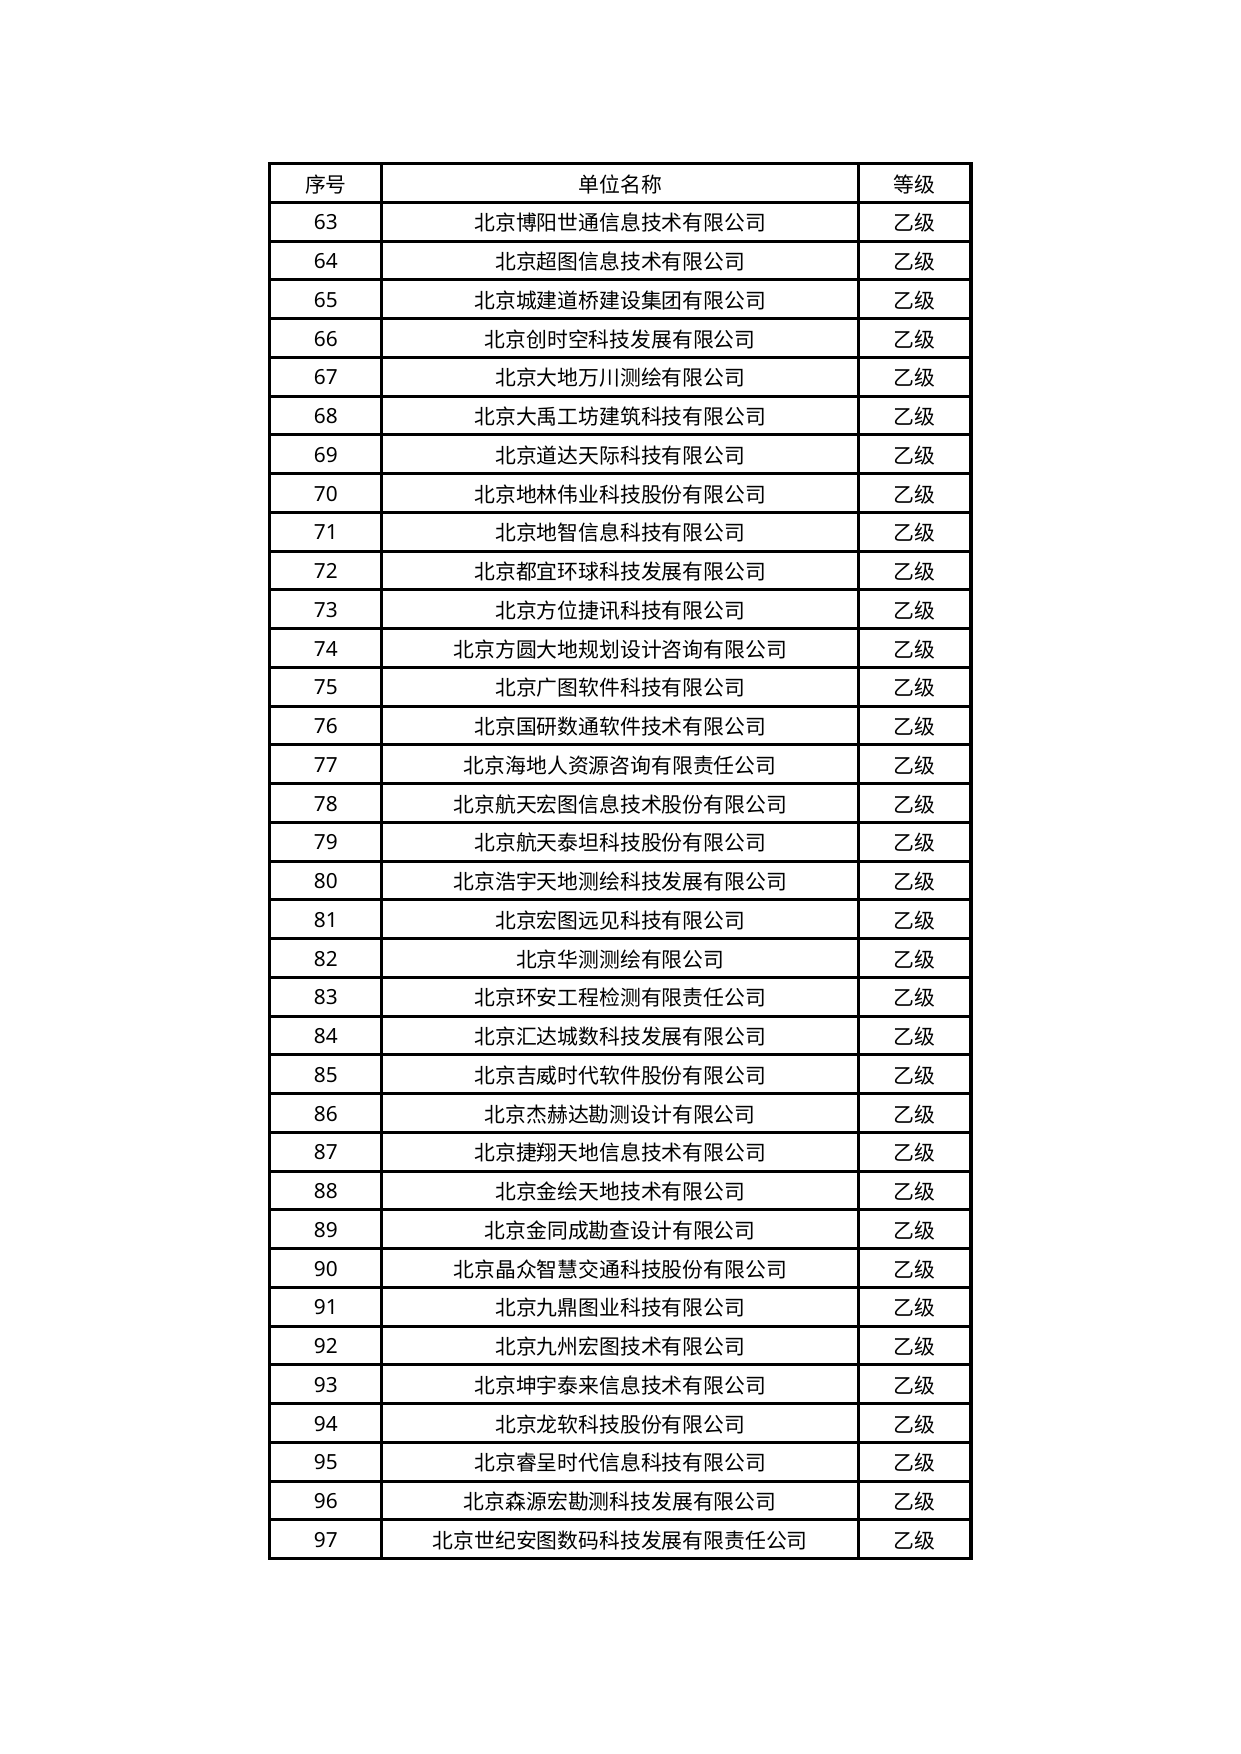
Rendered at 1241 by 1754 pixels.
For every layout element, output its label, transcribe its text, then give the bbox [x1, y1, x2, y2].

table_cell 北京城建道桥建设集团有限公司 [383, 281, 857, 317]
table_cell 北京航天宏图信息技术股份有限公司 [383, 785, 857, 821]
table_cell 乙级 [860, 1521, 969, 1557]
table_cell 乙级 [860, 1134, 969, 1169]
table_cell 81 [271, 901, 380, 937]
table_cell 乙级 [860, 1095, 969, 1131]
table_cell 乙级 [860, 359, 969, 394]
table_header 序号 [271, 165, 380, 201]
table_cell 北京创时空科技发展有限公司 [383, 320, 857, 356]
table_cell 北京九州宏图技术有限公司 [383, 1328, 857, 1363]
table_cell 66 [271, 320, 380, 356]
table_cell 91 [271, 1289, 380, 1324]
table_cell 86 [271, 1095, 380, 1131]
table_cell 北京大地万川测绘有限公司 [383, 359, 857, 394]
table_cell 65 [271, 281, 380, 317]
table_cell 63 [271, 204, 380, 239]
table_cell 乙级 [860, 708, 969, 743]
table_cell 乙级 [860, 243, 969, 278]
table_cell 乙级 [860, 901, 969, 937]
table_cell 乙级 [860, 591, 969, 627]
table_cell 北京世纪安图数码科技发展有限责任公司 [383, 1521, 857, 1557]
table_cell 乙级 [860, 669, 969, 704]
table_cell 北京捷翔天地信息技术有限公司 [383, 1134, 857, 1169]
table_cell 乙级 [860, 746, 969, 782]
table_cell 75 [271, 669, 380, 704]
table_cell 89 [271, 1211, 380, 1247]
table_cell 北京浩宇天地测绘科技发展有限公司 [383, 863, 857, 898]
table_cell 73 [271, 591, 380, 627]
table_cell 北京金绘天地技术有限公司 [383, 1173, 857, 1208]
table_cell 北京汇达城数科技发展有限公司 [383, 1018, 857, 1053]
table_cell 80 [271, 863, 380, 898]
table_cell 94 [271, 1405, 380, 1441]
table_cell 北京方圆大地规划设计咨询有限公司 [383, 630, 857, 666]
table_cell 北京都宜环球科技发展有限公司 [383, 553, 857, 588]
table_cell 83 [271, 979, 380, 1014]
table_cell 乙级 [860, 1018, 969, 1053]
table_cell 北京博阳世通信息技术有限公司 [383, 204, 857, 239]
table_cell 北京坤宇泰来信息技术有限公司 [383, 1366, 857, 1402]
table_cell 北京晶众智慧交通科技股份有限公司 [383, 1250, 857, 1286]
table_cell 北京环安工程检测有限责任公司 [383, 979, 857, 1014]
table_cell 乙级 [860, 1173, 969, 1208]
table_cell 北京吉威时代软件股份有限公司 [383, 1056, 857, 1092]
table_cell 68 [271, 398, 380, 433]
table_cell 北京方位捷讯科技有限公司 [383, 591, 857, 627]
table_cell 乙级 [860, 940, 969, 976]
table_cell 乙级 [860, 1483, 969, 1518]
table_cell 69 [271, 436, 380, 472]
table_cell 乙级 [860, 1366, 969, 1402]
table_cell 乙级 [860, 553, 969, 588]
table_header 单位名称 [383, 165, 857, 201]
table_cell 79 [271, 824, 380, 859]
table_cell 北京龙软科技股份有限公司 [383, 1405, 857, 1441]
table_cell 北京国研数通软件技术有限公司 [383, 708, 857, 743]
table_cell 北京航天泰坦科技股份有限公司 [383, 824, 857, 859]
table_cell 乙级 [860, 1211, 969, 1247]
table_cell 北京海地人资源咨询有限责任公司 [383, 746, 857, 782]
table_cell 北京九鼎图业科技有限公司 [383, 1289, 857, 1324]
table_cell 乙级 [860, 1056, 969, 1092]
table_cell 95 [271, 1444, 380, 1479]
table_cell 乙级 [860, 320, 969, 356]
table_cell 乙级 [860, 514, 969, 549]
table_header 等级 [860, 165, 969, 201]
table_cell 乙级 [860, 630, 969, 666]
table_cell 北京睿呈时代信息科技有限公司 [383, 1444, 857, 1479]
table_cell 77 [271, 746, 380, 782]
table_cell 乙级 [860, 1328, 969, 1363]
table_cell 乙级 [860, 204, 969, 239]
table_cell 北京地智信息科技有限公司 [383, 514, 857, 549]
table_cell 82 [271, 940, 380, 976]
table_cell 乙级 [860, 436, 969, 472]
table_cell 88 [271, 1173, 380, 1208]
table_cell 乙级 [860, 1444, 969, 1479]
table_cell 乙级 [860, 863, 969, 898]
table_cell 92 [271, 1328, 380, 1363]
table_cell 乙级 [860, 398, 969, 433]
table_cell 70 [271, 475, 380, 511]
table_cell 乙级 [860, 824, 969, 859]
table_cell 84 [271, 1018, 380, 1053]
table_cell 乙级 [860, 1405, 969, 1441]
table_cell 北京金同成勘查设计有限公司 [383, 1211, 857, 1247]
table_cell 76 [271, 708, 380, 743]
table_cell 90 [271, 1250, 380, 1286]
table_cell 北京华测测绘有限公司 [383, 940, 857, 976]
table_cell 93 [271, 1366, 380, 1402]
table_cell 67 [271, 359, 380, 394]
table_cell 北京森源宏勘测科技发展有限公司 [383, 1483, 857, 1518]
table_cell 64 [271, 243, 380, 278]
table_cell 72 [271, 553, 380, 588]
table_cell 北京杰赫达勘测设计有限公司 [383, 1095, 857, 1131]
table_cell 78 [271, 785, 380, 821]
table_cell 74 [271, 630, 380, 666]
table_cell 乙级 [860, 1250, 969, 1286]
table_cell 北京宏图远见科技有限公司 [383, 901, 857, 937]
table_cell 北京地林伟业科技股份有限公司 [383, 475, 857, 511]
table_cell 乙级 [860, 1289, 969, 1324]
table_cell 71 [271, 514, 380, 549]
table_cell 北京大禹工坊建筑科技有限公司 [383, 398, 857, 433]
table_cell 北京超图信息技术有限公司 [383, 243, 857, 278]
table_cell 87 [271, 1134, 380, 1169]
table_cell 85 [271, 1056, 380, 1092]
table_cell 96 [271, 1483, 380, 1518]
table_cell 乙级 [860, 785, 969, 821]
table_cell 北京道达天际科技有限公司 [383, 436, 857, 472]
table_cell 乙级 [860, 281, 969, 317]
table_cell 北京广图软件科技有限公司 [383, 669, 857, 704]
table_cell 乙级 [860, 979, 969, 1014]
table_cell 97 [271, 1521, 380, 1557]
table_cell 乙级 [860, 475, 969, 511]
